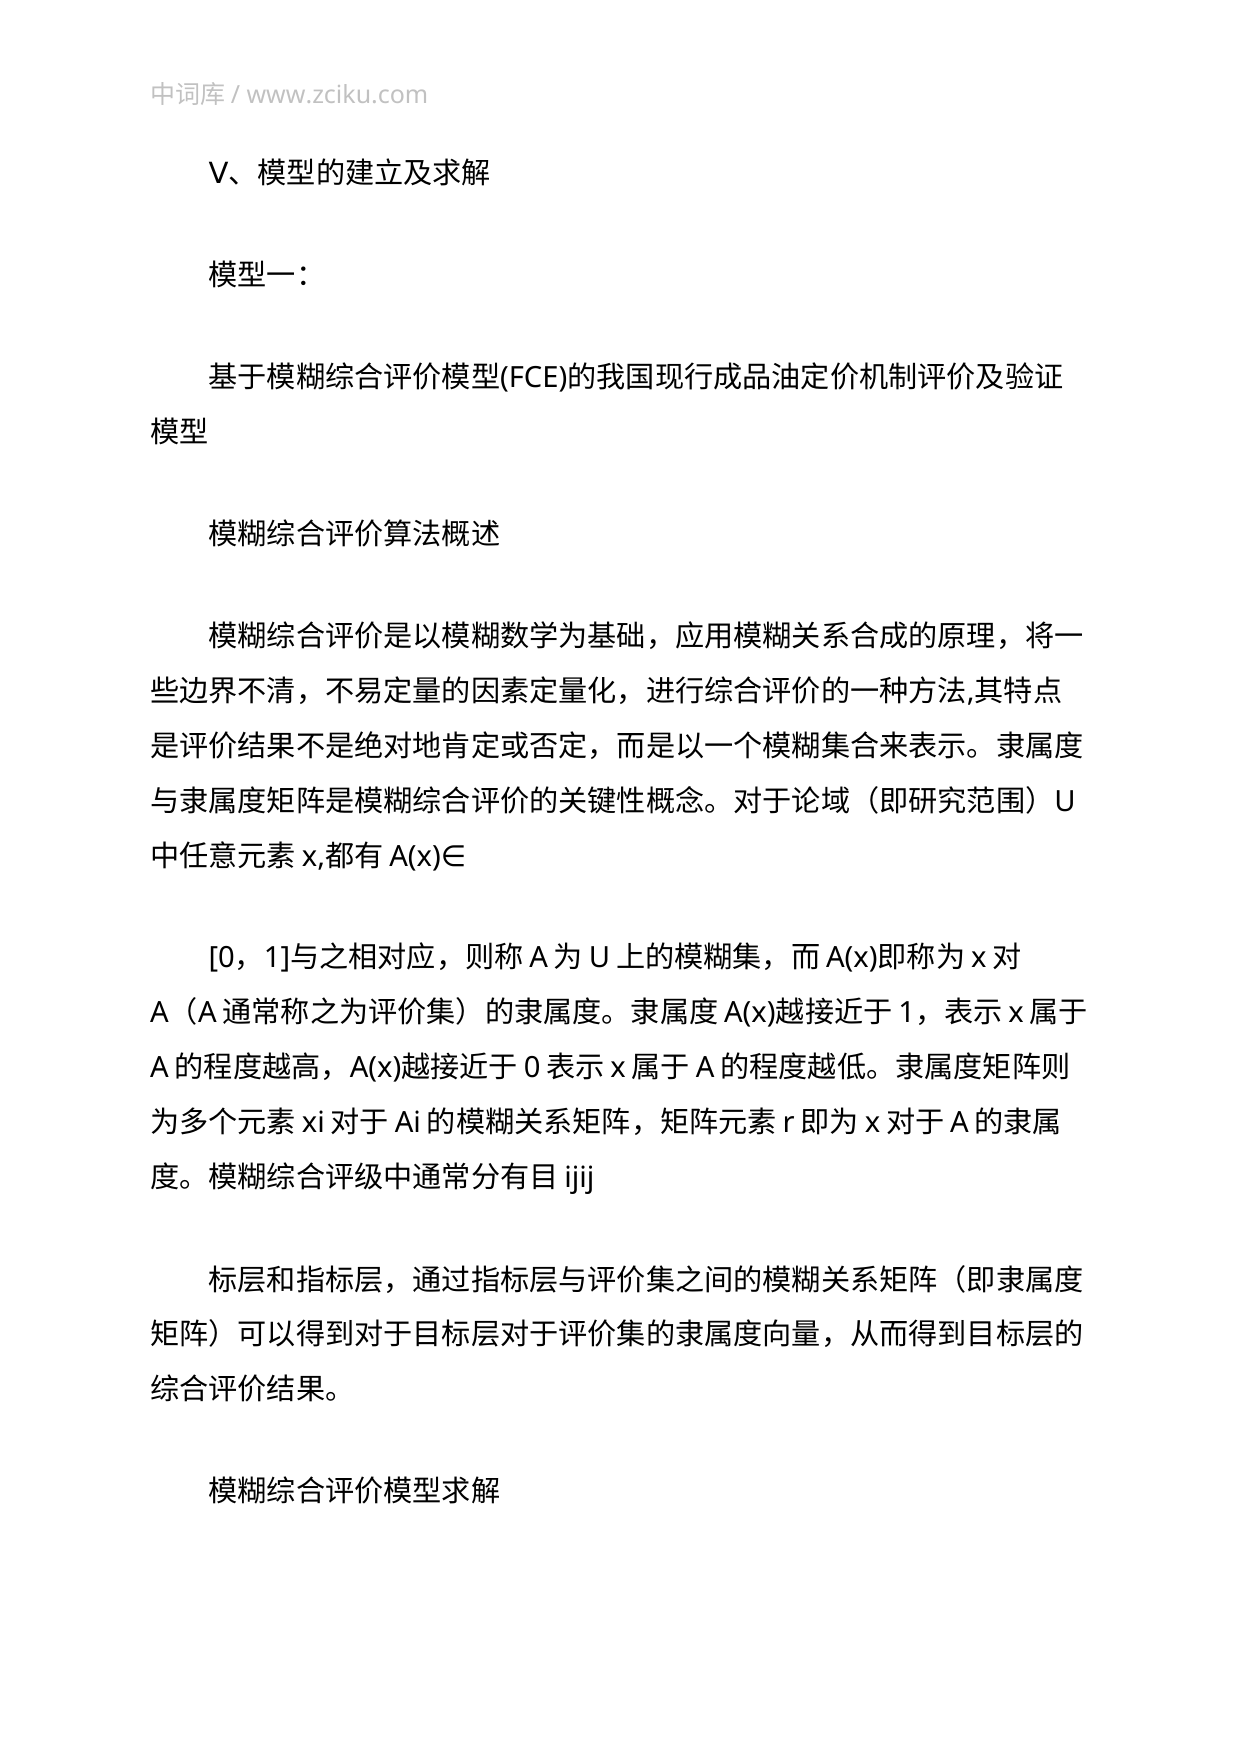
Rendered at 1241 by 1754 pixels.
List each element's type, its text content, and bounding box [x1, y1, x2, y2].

text 模糊综合评价模型求解 [150, 1468, 1090, 1510]
text 基于模糊综合评价模型(FCE)的我国现行成品油定价机制评价及验证模型 [150, 354, 1090, 451]
text 模糊综合评价是以模糊数学为基础，应用模糊关系合成的原理，将一些边界不清，不易定量的因素定量化，进行综合评价的一种方法,其特点是评价结果不是绝对地肯定或否定，而是以一个模糊集合来表示。隶属度与隶属度矩阵是模糊综合评价的关键性概念。对于论域（即研究范围）U中任意元素x,都有A(x)∈ [150, 612, 1090, 874]
text [0，1]与之相对应，则称A为U上的模糊集，而A(x)即称为x对A（A通常称之为评价集）的隶属度。隶属度A(x)越接近于1，表示x属于A的程度越高，A(x)越接近于0表示x属于A的程度越低。隶属度矩阵则为多个元素xi对于Ai的模糊关系矩阵，矩阵元素r即为x对于A的隶属度。模糊综合评级中通常分有目ijij [150, 934, 1090, 1196]
text Ⅴ、模型的建立及求解 [150, 150, 1090, 192]
text 模型一： [150, 252, 1090, 294]
text 标层和指标层，通过指标层与评价集之间的模糊关系矩阵（即隶属度矩阵）可以得到对于目标层对于评价集的隶属度向量，从而得到目标层的综合评价结果。 [150, 1256, 1090, 1408]
text 模糊综合评价算法概述 [150, 511, 1090, 553]
